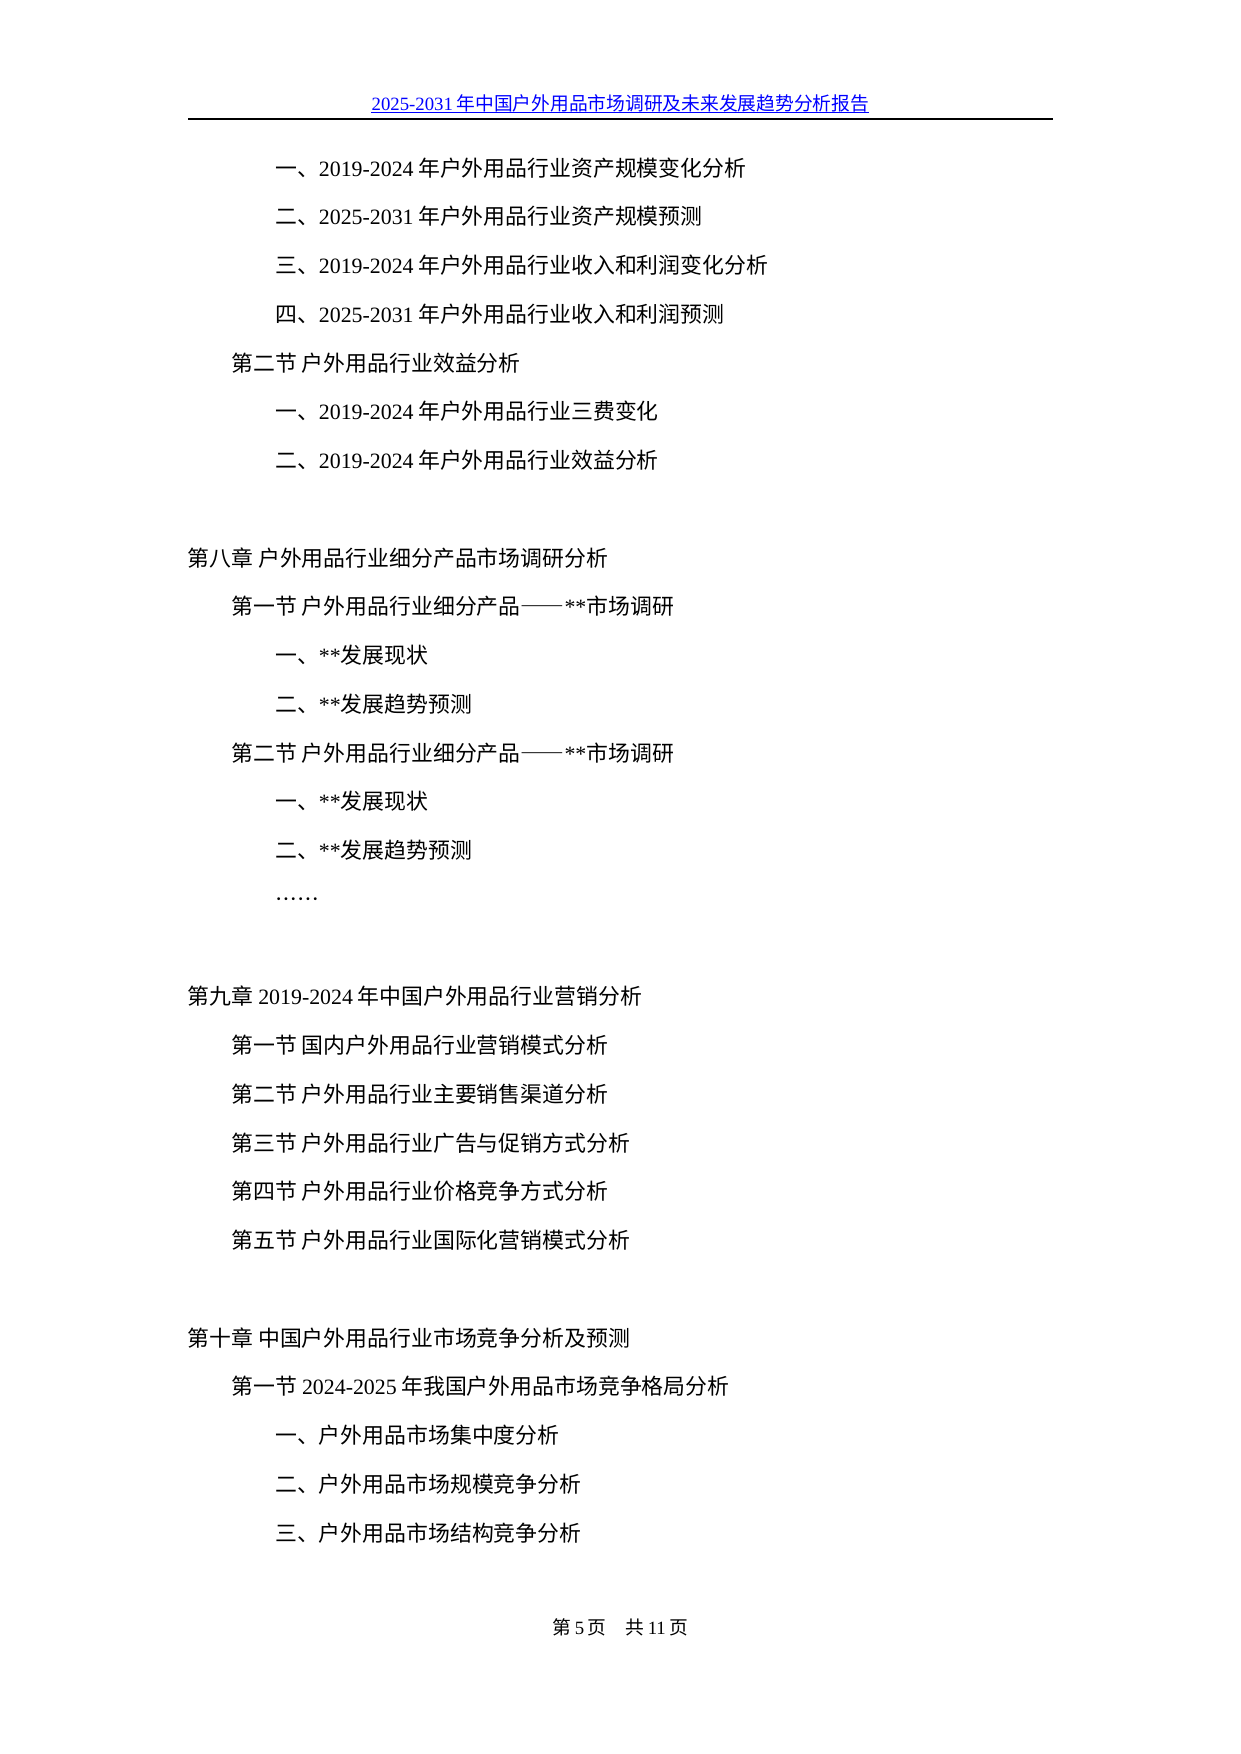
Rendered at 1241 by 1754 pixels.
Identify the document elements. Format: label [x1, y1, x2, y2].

text [187, 150, 1053, 1548]
